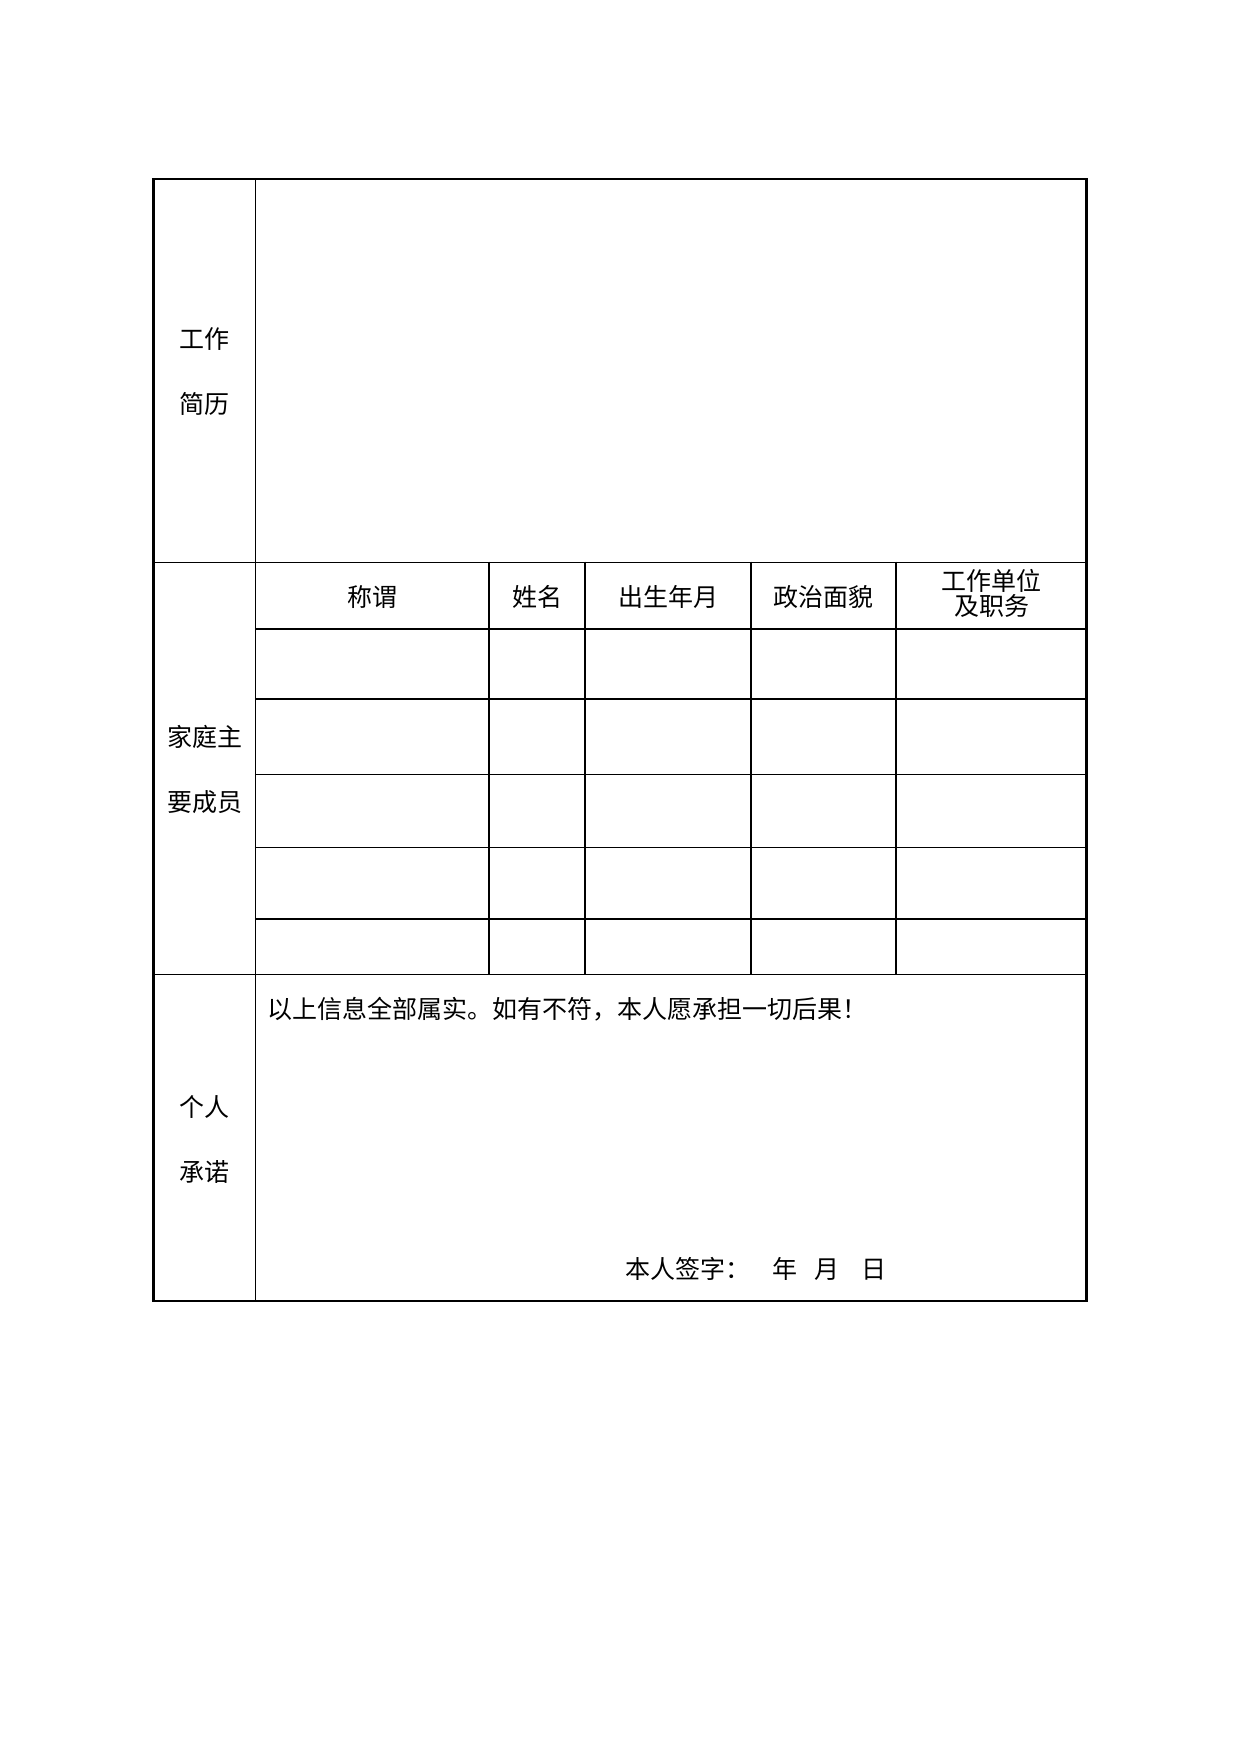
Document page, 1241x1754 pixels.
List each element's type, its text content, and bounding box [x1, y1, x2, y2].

table_cell [490, 920, 584, 974]
table_cell [586, 920, 750, 974]
table_cell 政治面貌 [752, 563, 895, 628]
table_cell [897, 775, 1085, 847]
table_cell [490, 700, 584, 774]
table_cell 工作单位 及职务 [897, 563, 1085, 628]
table_cell 家庭主要成员 [155, 563, 255, 974]
table_cell [752, 920, 895, 974]
table_cell 工作 简历 [155, 180, 255, 562]
table_cell [752, 700, 895, 774]
table_cell 称谓 [256, 563, 488, 628]
table_cell 姓名 [490, 563, 584, 628]
table_cell [586, 848, 750, 918]
table_cell 以上信息全部属实。如有不符，本人愿承担一切后果！ 本人签字： 年 月 日 [256, 975, 1085, 1300]
table_cell [490, 848, 584, 918]
table_cell 个人 承诺 [155, 975, 255, 1300]
table_cell [897, 848, 1085, 918]
table_cell [586, 700, 750, 774]
table_cell [256, 630, 488, 698]
table_cell [897, 920, 1085, 974]
table_cell [256, 700, 488, 774]
table_cell [752, 775, 895, 847]
table_cell [897, 630, 1085, 698]
table_cell [490, 630, 584, 698]
table_cell [897, 700, 1085, 774]
table_cell [256, 848, 488, 918]
table_cell [256, 180, 1085, 562]
table_cell 出生年月 [586, 563, 750, 628]
table_cell [256, 775, 488, 847]
table_cell [752, 848, 895, 918]
table_cell [490, 775, 584, 847]
table_cell [752, 630, 895, 698]
table_cell [256, 920, 488, 974]
table_cell [586, 630, 750, 698]
table_cell [586, 775, 750, 847]
